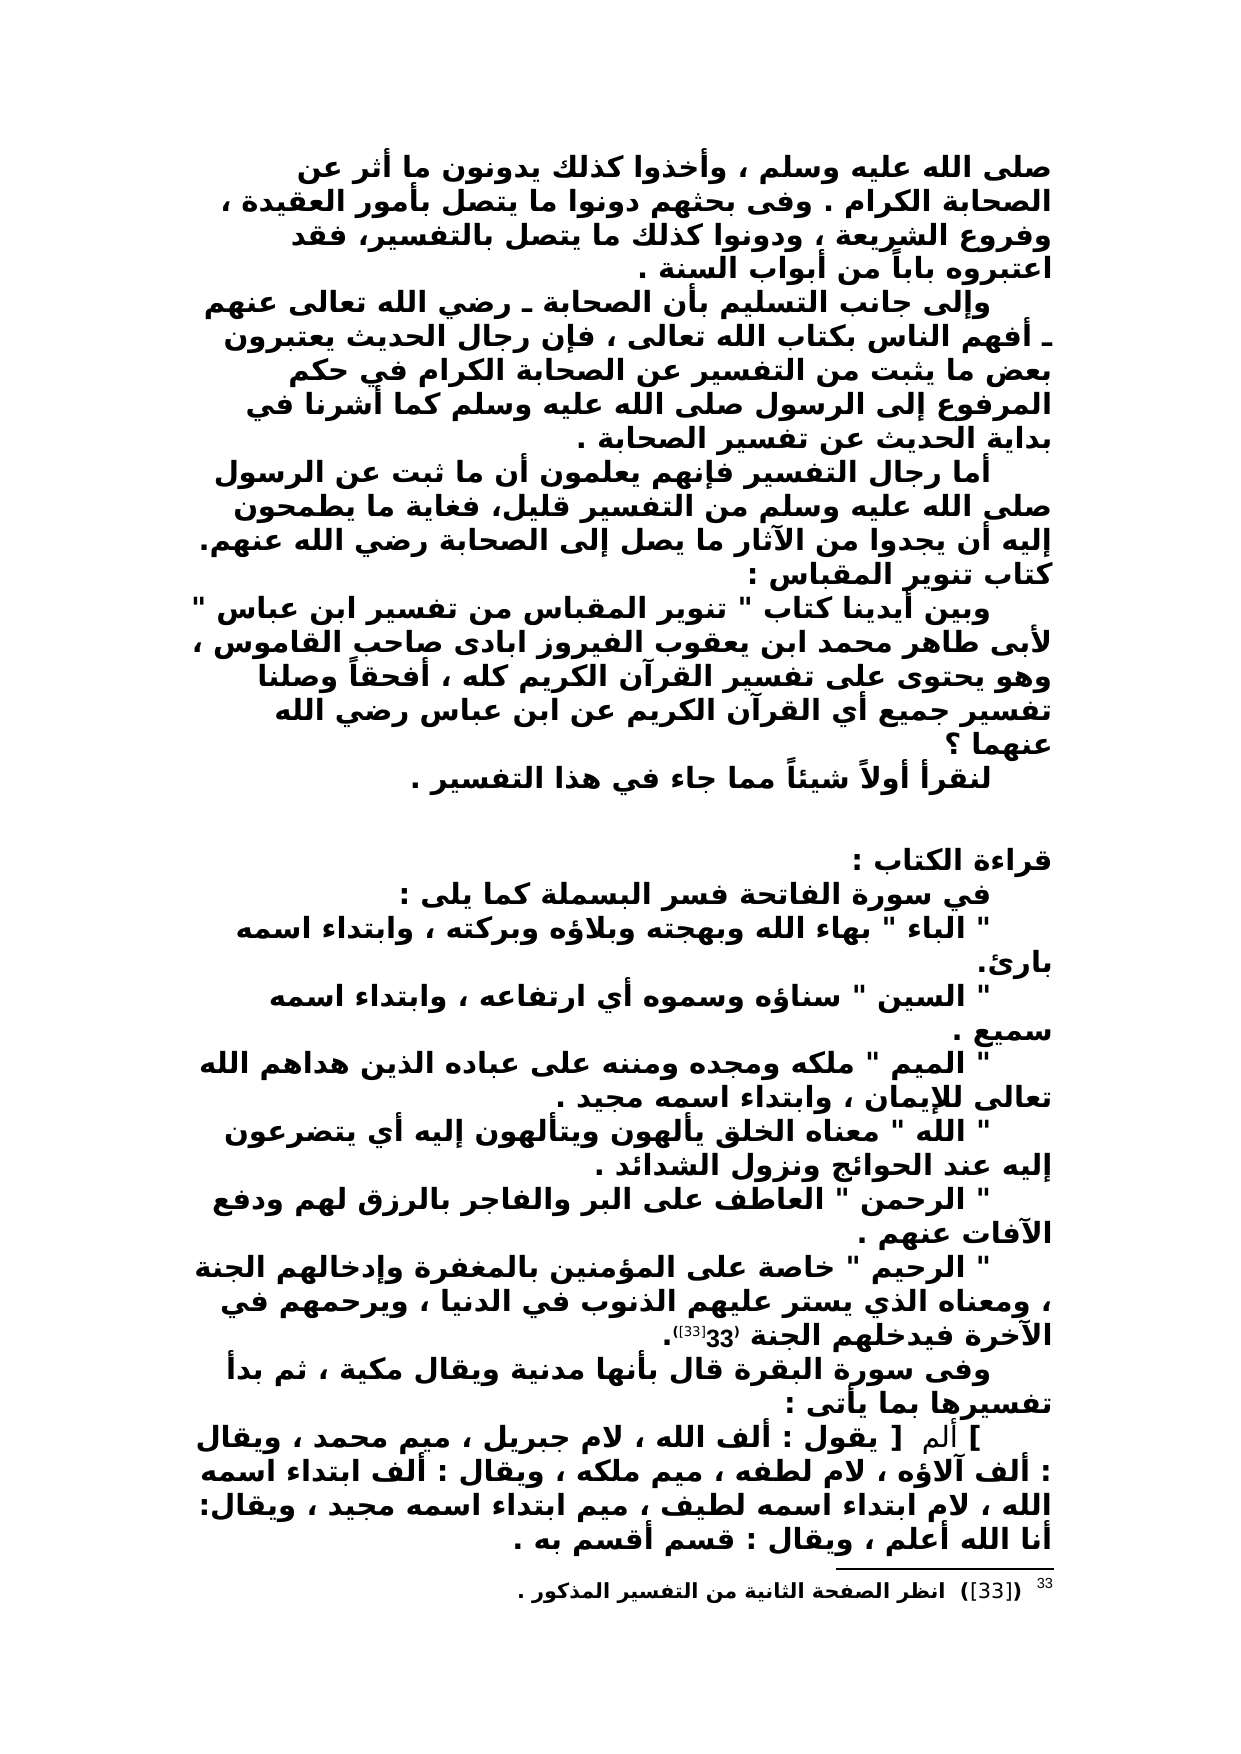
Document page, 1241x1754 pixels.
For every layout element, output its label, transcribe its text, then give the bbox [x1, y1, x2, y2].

text كتاب تنوير المقباس : [187, 557, 1053, 591]
text قراءة الكتاب : [187, 843, 1053, 877]
text أما رجال التفسير فإنهم يعلمون أن ما ثبت عن الرسول صلى الله عليه وسلم من التفسير قليل، فغاية ما يطمحون إليه أن يجدوا من الآثار ما يصل إلى الصحابة رضي الله عنهم. [187, 456, 1053, 557]
text " الميم " ملكه ومجده ومننه على عباده الذين هداهم الله تعالى للإيمان ، وابتداء اسمه مجيد . [187, 1047, 1053, 1115]
text في سورة الفاتحة فسر البسملة كما يلى : [187, 877, 1053, 911]
text لنقرأ أولاً شيئاً مما جاء في هذا التفسير . [187, 761, 1053, 795]
text وإلى جانب التسليم بأن الصحابة ـ رضي الله تعالى عنهم ـ أفهم الناس بكتاب الله تعالى ، فإن رجال الحديث يعتبرون بعض ما يثبت من التفسير عن الصحابة الكرام في حكم المرفوع إلى الرسول صلى الله عليه وسلم كما أشرنا في بداية الحديث عن تفسير الصحابة . [187, 286, 1053, 456]
text " الباء " بهاء الله وبهجته وبلاؤه وبركته ، وابتداء اسمه بارئ. [187, 911, 1053, 979]
text " السين " سناؤه وسموه أي ارتفاعه ، وابتداء اسمه سميع . [187, 979, 1053, 1047]
text وفى سورة البقرة قال بأنها مدنية ويقال مكية ، ثم بدأ تفسيرها بما يأتى : [187, 1352, 1053, 1420]
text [187, 150, 1053, 286]
text ألم يقول : ألف الله ، لام جبريل ، ميم محمد ، ويقال : ألف آلاؤه ، لام لطفه ، ميم ملكه ، ويقال : ألف ابتداء اسمه الله ، لام ابتداء اسمه لطيف ، ميم ابتداء اسمه مجيد ، ويقال: أنا الله أعلم ، ويقال : قسم أقسم به . [187, 1420, 1053, 1556]
text " الرحمن " العاطف على البر والفاجر بالرزق لهم ودفع الآفات عنهم . [187, 1183, 1053, 1251]
text " الرحيم " خاصة على المؤمنين بالمغفرة وإدخالهم الجنة ، ومعناه الذي يستر عليهم الذنوب في الدنيا ، ويرحمهم في الآخرة فيدخلهم الجنة ([33]). [187, 1251, 1053, 1352]
text وبين أيدينا كتاب " تنوير المقباس من تفسير ابن عباس " لأبى طاهر محمد ابن يعقوب الفيروز ابادى صاحب القاموس ، وهو يحتوى على تفسير القرآن الكريم كله ، أفحقاً وصلنا تفسير جميع أي القرآن الكريم عن ابن عباس رضي الله عنهما ؟ [187, 591, 1053, 761]
text " الله " معناه الخلق يألهون ويتألهون إليه أي يتضرعون إليه عند الحوائج ونزول الشدائد . [187, 1115, 1053, 1183]
